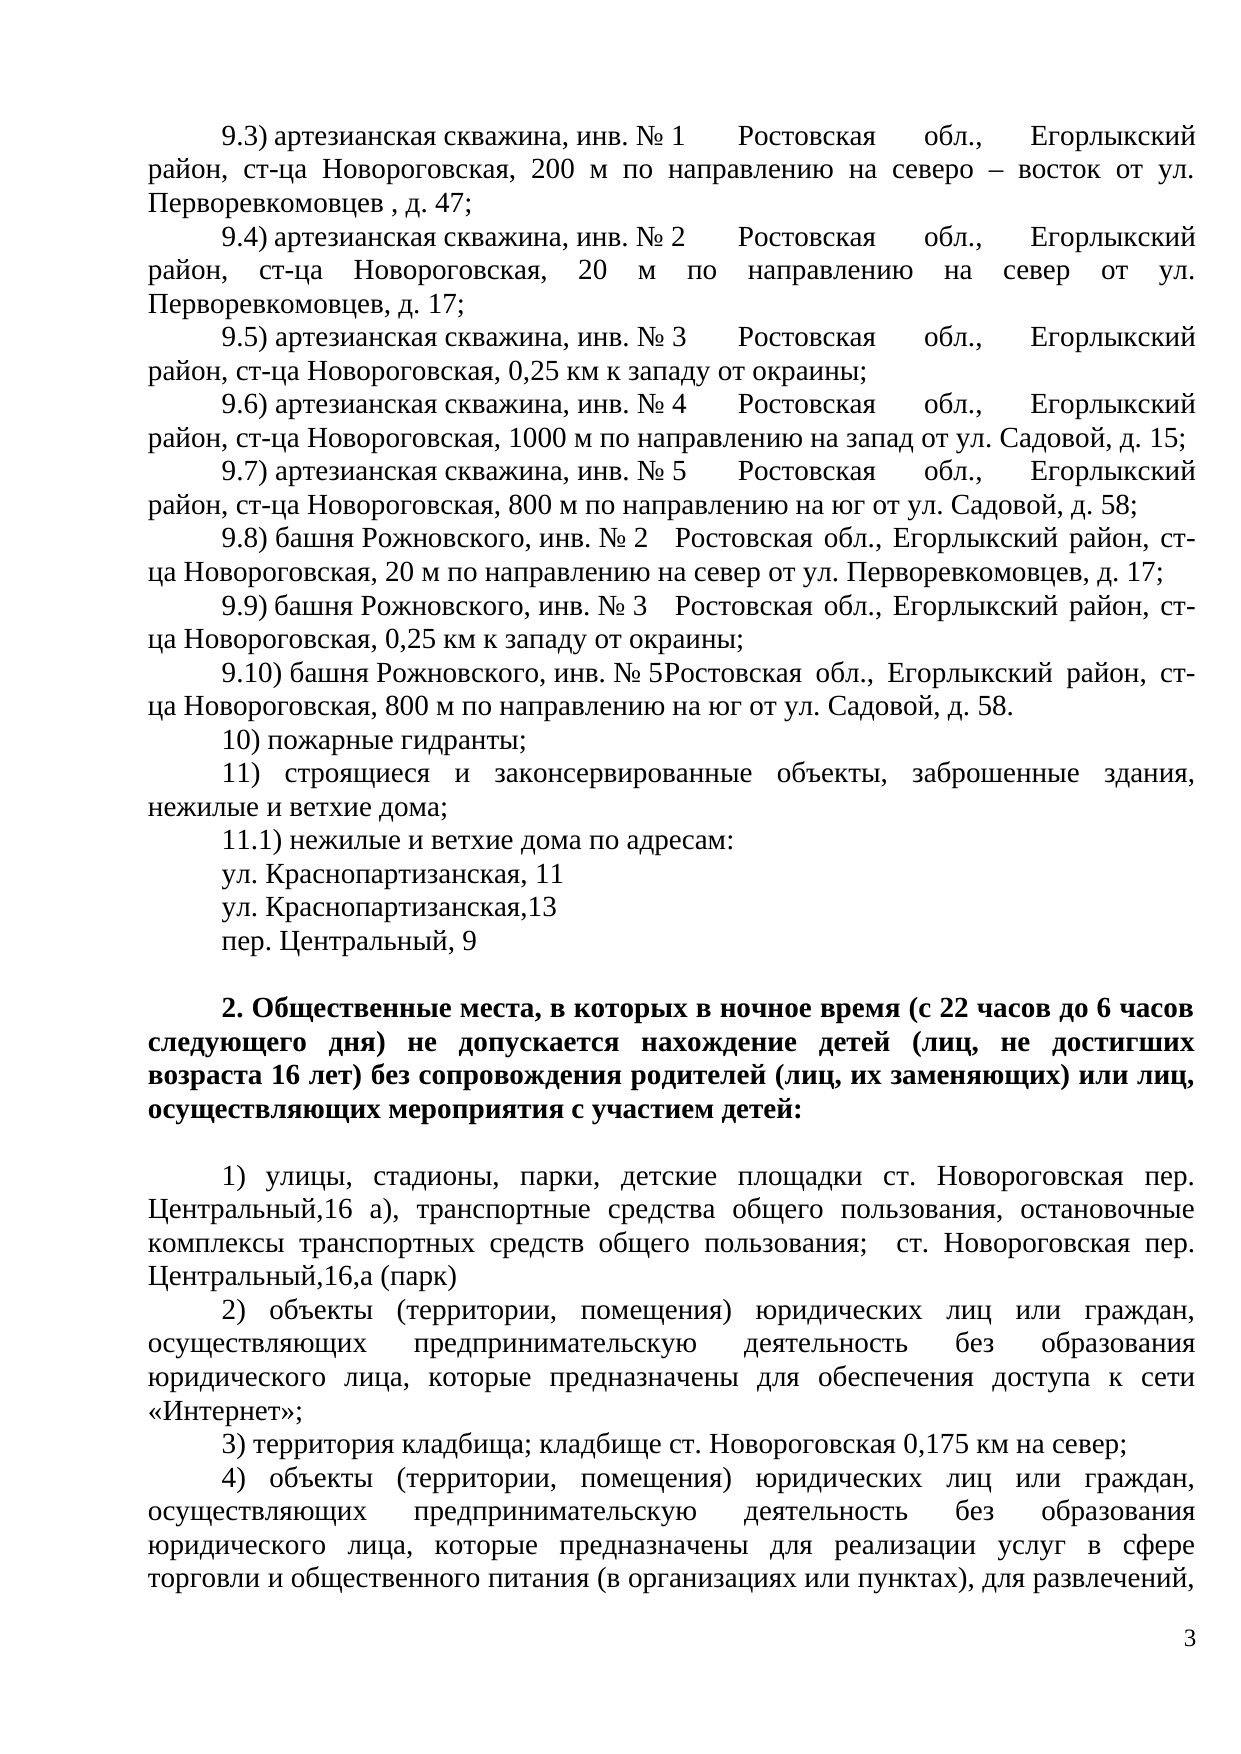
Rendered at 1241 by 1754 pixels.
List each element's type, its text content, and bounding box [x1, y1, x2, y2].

text 9.6) артезианская скважина, инв. № 4 Ростовская обл., Егорлыкский район, ст-ца Новороговская, 1000 м по направлению на запад от ул. Садовой, д. 15; [148, 386, 1196, 453]
text 10) пожарные гидранты; [148, 722, 1196, 755]
text 9.8) башня Рожновского, инв. № 2 Ростовская обл., Егорлыкский район, ст-ца Новороговская, 20 м по направлению на север от ул. Перворевкомовцев, д. 17; [148, 521, 1196, 588]
text 3) территория кладбища; кладбище ст. Новороговская 0,175 км на север; [148, 1426, 1196, 1460]
text 11.1) нежилые и ветхие дома по адресам: [148, 822, 1196, 856]
text 9.3) артезианская скважина, инв. № 1 Ростовская обл., Егорлыкский район, ст-ца Новороговская, 200 м по направлению на северо – восток от ул. Перворевкомовцев , д. 47; [148, 118, 1196, 219]
text 9.4) артезианская скважина, инв. № 2 Ростовская обл., Егорлыкский район, ст-ца Новороговская, 20 м по направлению на север от ул. Перворевкомовцев, д. 17; [148, 219, 1196, 319]
text пер. Центральный, 9 [148, 923, 1196, 957]
text 9.10) башня Рожновского, инв. № 5 Ростовская обл., Егорлыкский район, ст-ца Новороговская, 800 м по направлению на юг от ул. Садовой, д. 58. [148, 655, 1196, 722]
text 2. Общественные места, в которых в ночное время (с 22 часов до 6 часов следующего дня) не допускается нахождение детей (лиц, не достигших возраста 16 лет) без сопровождения родителей (лиц, их заменяющих) или лиц, осуществляющих мероприятия с участием детей: [148, 990, 1196, 1124]
text 1) улицы, стадионы, парки, детские площадки ст. Новороговская пер. Центральный,16 а), транспортные средства общего пользования, остановочные комплексы транспортных средств общего пользования; ст. Новороговская пер. Центральный,16,а (парк) [148, 1158, 1196, 1292]
text 2) объекты (территории, помещения) юридических лиц или граждан, осуществляющих предпринимательскую деятельность без образования юридического лица, которые предназначены для обеспечения доступа к сети «Интернет»; [148, 1292, 1196, 1426]
text ул. Краснопартизанская, 11 [148, 856, 1196, 889]
text 9.9) башня Рожновского, инв. № 3 Ростовская обл., Егорлыкский район, ст-ца Новороговская, 0,25 км к западу от окраины; [148, 588, 1196, 655]
text 9.5) артезианская скважина, инв. № 3 Ростовская обл., Егорлыкский район, ст-ца Новороговская, 0,25 км к западу от окраины; [148, 319, 1196, 386]
text ул. Краснопартизанская,13 [148, 889, 1196, 923]
text 11) строящиеся и законсервированные объекты, заброшенные здания, нежилые и ветхие дома; [148, 755, 1196, 822]
text 9.7) артезианская скважина, инв. № 5 Ростовская обл., Егорлыкский район, ст-ца Новороговская, 800 м по направлению на юг от ул. Садовой, д. 58; [148, 453, 1196, 521]
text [148, 1460, 1196, 1594]
